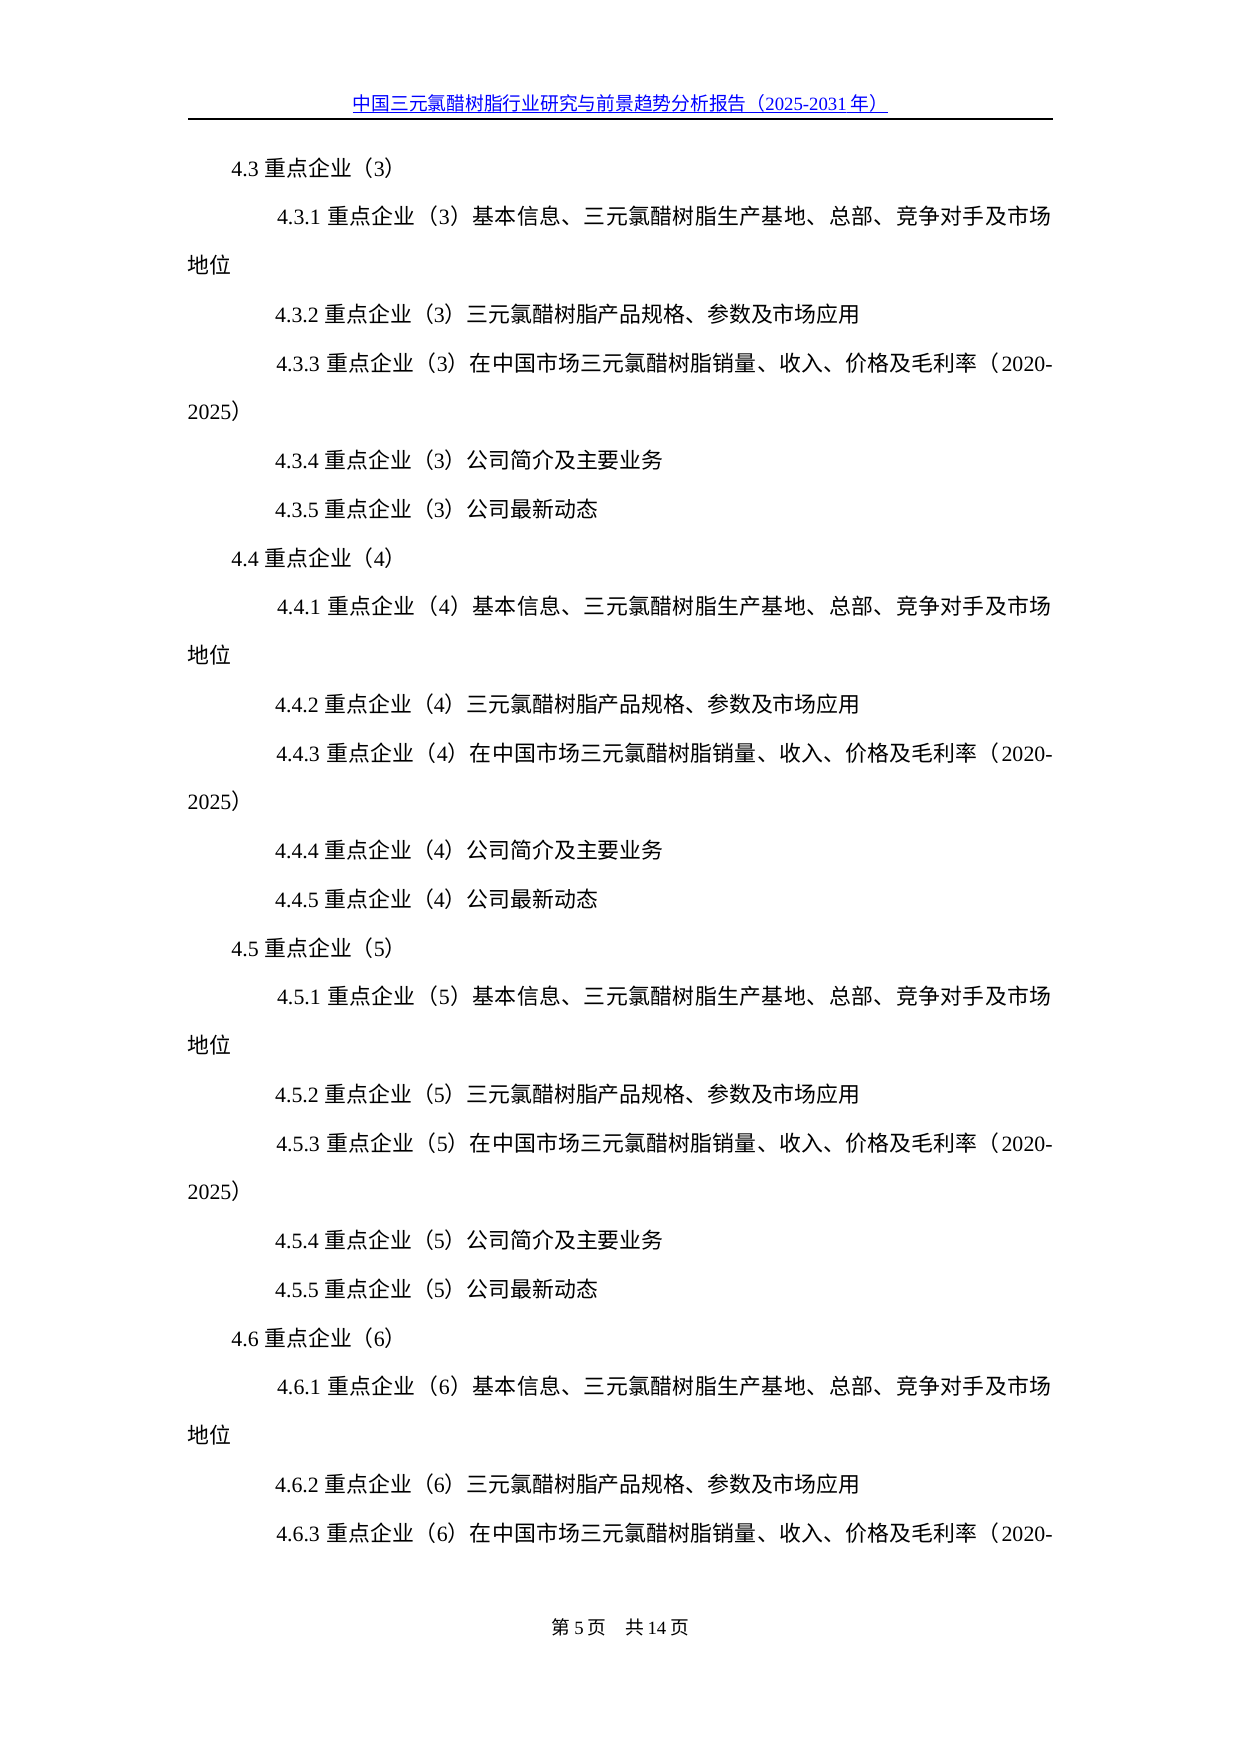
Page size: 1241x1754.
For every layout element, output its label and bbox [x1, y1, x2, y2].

text [187, 150, 1053, 1548]
